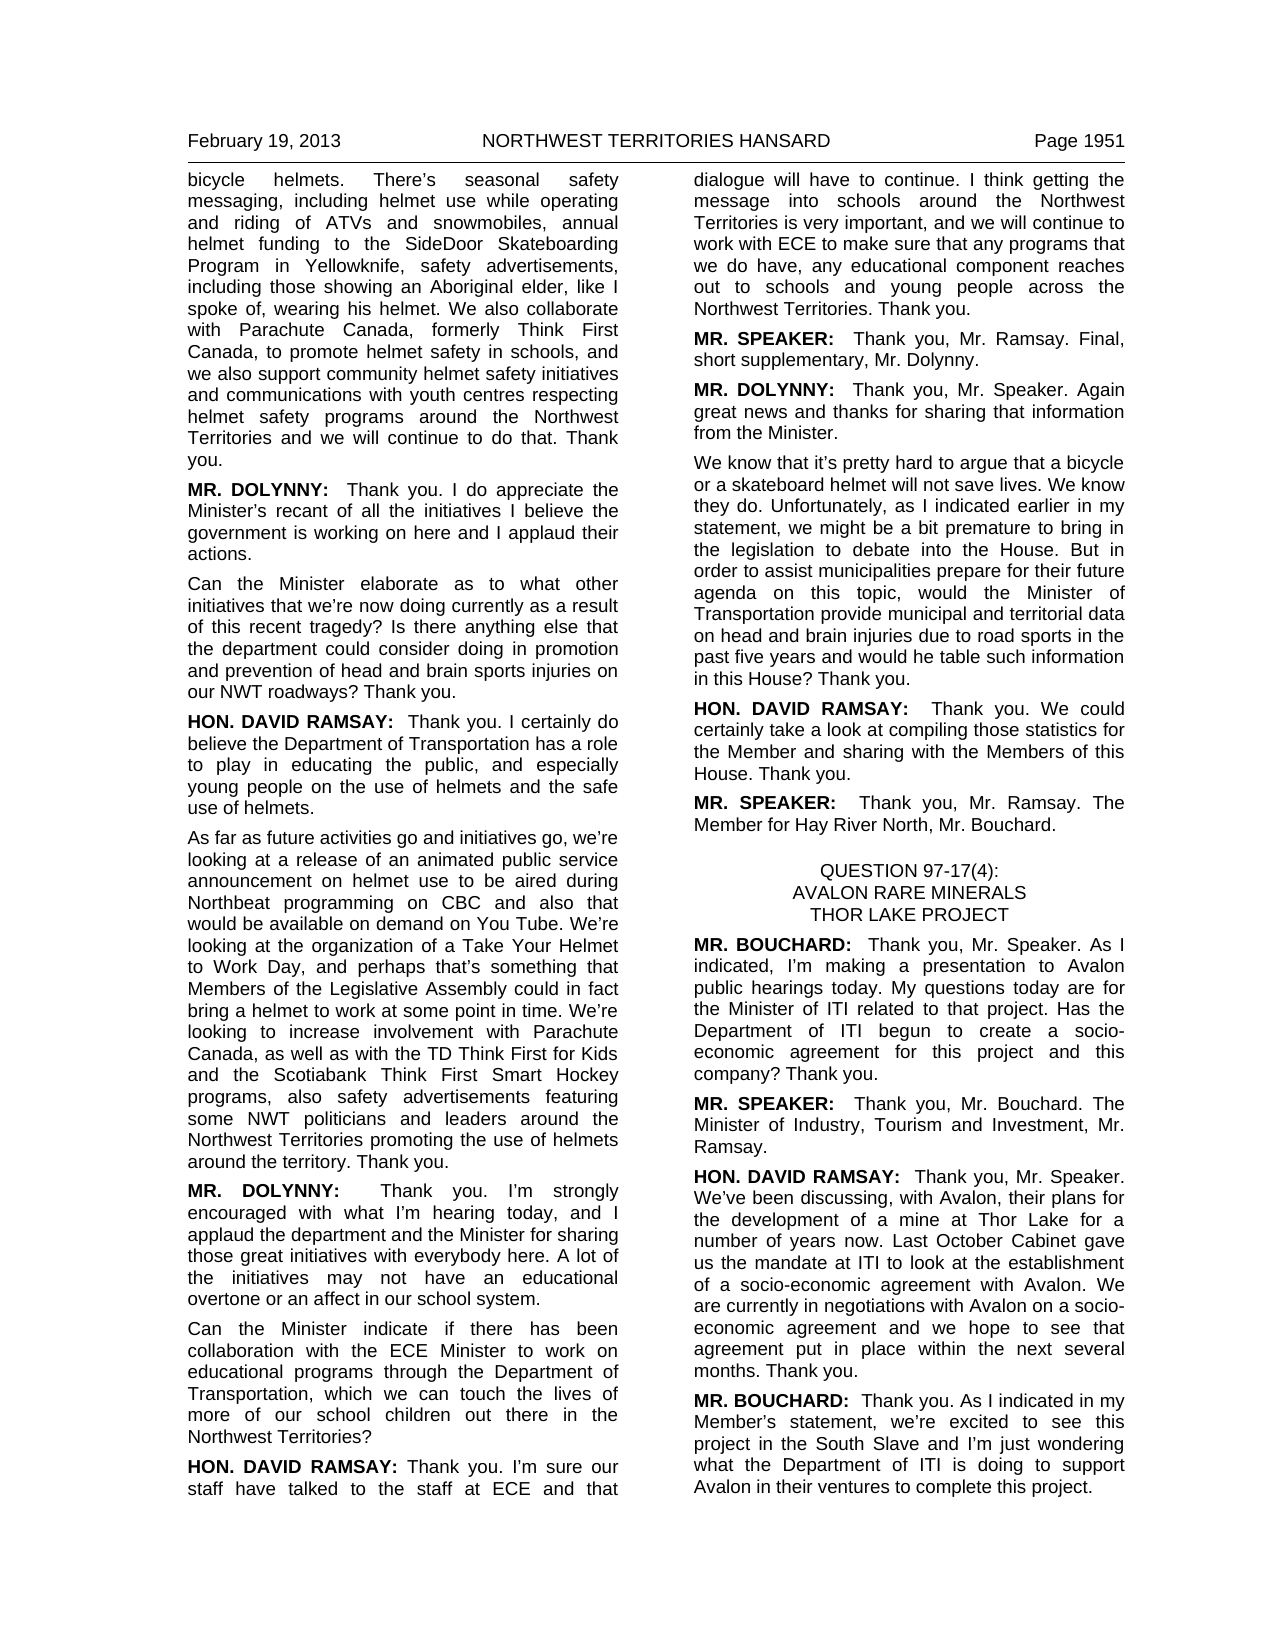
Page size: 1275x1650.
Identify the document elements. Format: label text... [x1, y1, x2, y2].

text Can the Minister indicate if there has been collaboration with the ECE Minister to work on educational programs through the Department of Transportation, which we can touch the lives of more of our school children out there in the Northwest Territories? [187, 1318, 619, 1447]
text HON. DAVID RAMSAY: Thank you. I certainly do believe the Department of Transportation has a role to play in educating the public, and especially young people on the use of helmets and the safe use of helmets. [187, 711, 619, 819]
text MR. BOUCHARD: Thank you. As I indicated in my Member’s statement, we’re excited to see this project in the South Slave and I’m just wondering what the Department of ITI is doing to support Avalon in their ventures to complete this project. [694, 1389, 1125, 1497]
text HON. DAVID RAMSAY: Thank you, Mr. Speaker. We’ve been discussing, with Avalon, their plans for the development of a mine at Thor Lake for a number of years now. Last October Cabinet gave us the mandate at ITI to look at the establishment of a socio-economic agreement with Avalon. We are currently in negotiations with Avalon on a socio-economic agreement and we hope to see that agreement put in place within the next several months. Thank you. [694, 1166, 1125, 1381]
text HON. DAVID RAMSAY: Thank you. We could certainly take a look at compiling those statistics for the Member and sharing with the Members of this House. Thank you. [694, 698, 1125, 784]
text Can the Minister elaborate as to what other initiatives that we’re now doing currently as a result of this recent tragedy? Is there anything else that the department could consider doing in promotion and prevention of head and brain sports injuries on our NWT roadways? Thank you. [187, 573, 619, 702]
text MR. SPEAKER: Thank you, Mr. Ramsay. Final, short supplementary, Mr. Dolynny. [694, 328, 1125, 371]
text MR. DOLYNNY: Thank you, Mr. Speaker. Again great news and thanks for sharing that information from the Minister. [694, 379, 1125, 444]
text MR. SPEAKER: Thank you, Mr. Ramsay. The Member for Hay River North, Mr. Bouchard. [694, 792, 1125, 835]
text HON. DAVID RAMSAY: Thank you. I’m sure our staff have talked to the staff at ECE and that dialogue will have to continue. I think getting the message into schools around the Northwest Territories is very important, and we will continue to work with ECE to make sure that any programs that we do have, any educational component reaches out to schools and young people across the Northwest Territories. Thank you. [694, 168, 1125, 319]
text MR. DOLYNNY: Thank you. I do appreciate the Minister’s recant of all the initiatives I believe the government is working on here and I applaud their actions. [187, 478, 619, 565]
subtitle QUESTION 97-17(4): AVALON RARE MINERALS THOR LAKE PROJECT [694, 860, 1125, 925]
text As far as future activities go and initiatives go, we’re looking at a release of an animated public service announcement on helmet use to be aired during Northbeat programming on CBC and also that would be available on demand on You Tube. We’re looking at the organization of a Take Your Helmet to Work Day, and perhaps that’s something that Members of the Legislative Assembly could in fact bring a helmet to work at some point in time. We’re looking to increase involvement with Parachute Canada, as well as with the TD Think First for Kids and the Scotiabank Think First Smart Hockey programs, also safety advertisements featuring some NWT politicians and leaders around the Northwest Territories promoting the use of helmets around the territory. Thank you. [187, 827, 619, 1172]
text MR. SPEAKER: Thank you, Mr. Bouchard. The Minister of Industry, Tourism and Investment, Mr. Ramsay. [694, 1093, 1125, 1157]
text MR. BOUCHARD: Thank you, Mr. Speaker. As I indicated, I’m making a presentation to Avalon public hearings today. My questions today are for the Minister of ITI related to that project. Has the Department of ITI begun to create a socio-economic agreement for this project and this company? Thank you. [694, 933, 1125, 1084]
text MR. DOLYNNY: Thank you. I’m strongly encouraged with what I’m hearing today, and I applaud the department and the Minister for sharing those great initiatives with everybody here. A lot of the initiatives may not have an educational overtone or an affect in our school system. [187, 1180, 619, 1310]
text We know that it’s pretty hard to argue that a bicycle or a skateboard helmet will not save lives. We know they do. Unfortunately, as I indicated earlier in my statement, we might be a bit premature to bring in the legislation to debate into the House. But in order to assist municipalities prepare for their future agenda on this topic, would the Minister of Transportation provide municipal and territorial data on head and brain injuries due to road sports in the past five years and would he table such information in this House? Thank you. [694, 452, 1125, 689]
